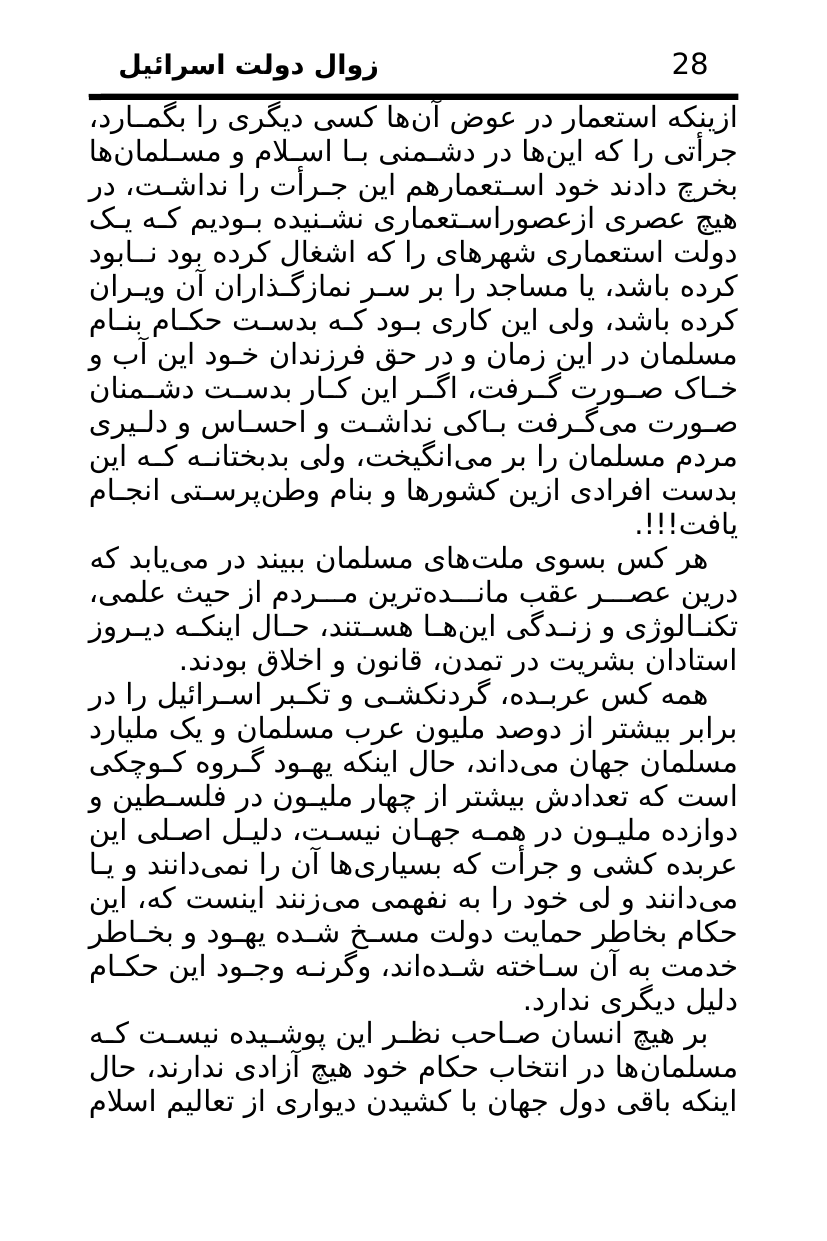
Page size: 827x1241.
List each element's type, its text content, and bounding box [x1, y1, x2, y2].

text هر کس بسوی ملت‌های مسلمان ببیند در می‌یابد که درین عصر عقب مانده‌ترین مردم از حیث علمی، تکنالوژی و زندگی این‌ها هستند، حال اینکه دیروز استادان بشریت در تمدن، قانون و اخلاق بودند. [89, 541, 738, 677]
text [89, 1017, 738, 1119]
text همه کس عربده، گردنکشی و تکبر اسرائیل را در برابر بیشتر از دوصد ملیون عرب مسلمان و یک ملیارد مسلمان جهان می‌داند، حال اینکه یهود گروه کوچکی است که تعدادش بیشتر از چهار ملیون در فلسطین و دوازده ملیون در همه جهان نیست، دلیل اصلی این عربده کشی و جرأت که بسیاری‌ها آن را نمی‌دانند و یا می‌دانند و لی خود را به نفهمی می‌زنند اینست که، این حکام بخاطر حمایت دولت مسخ شده یهود و بخاطر خدمت به آن ساخته شده‌اند، وگرنه وجود این حکام دلیل دیگری ندارد. [89, 677, 738, 1017]
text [89, 100, 738, 541]
